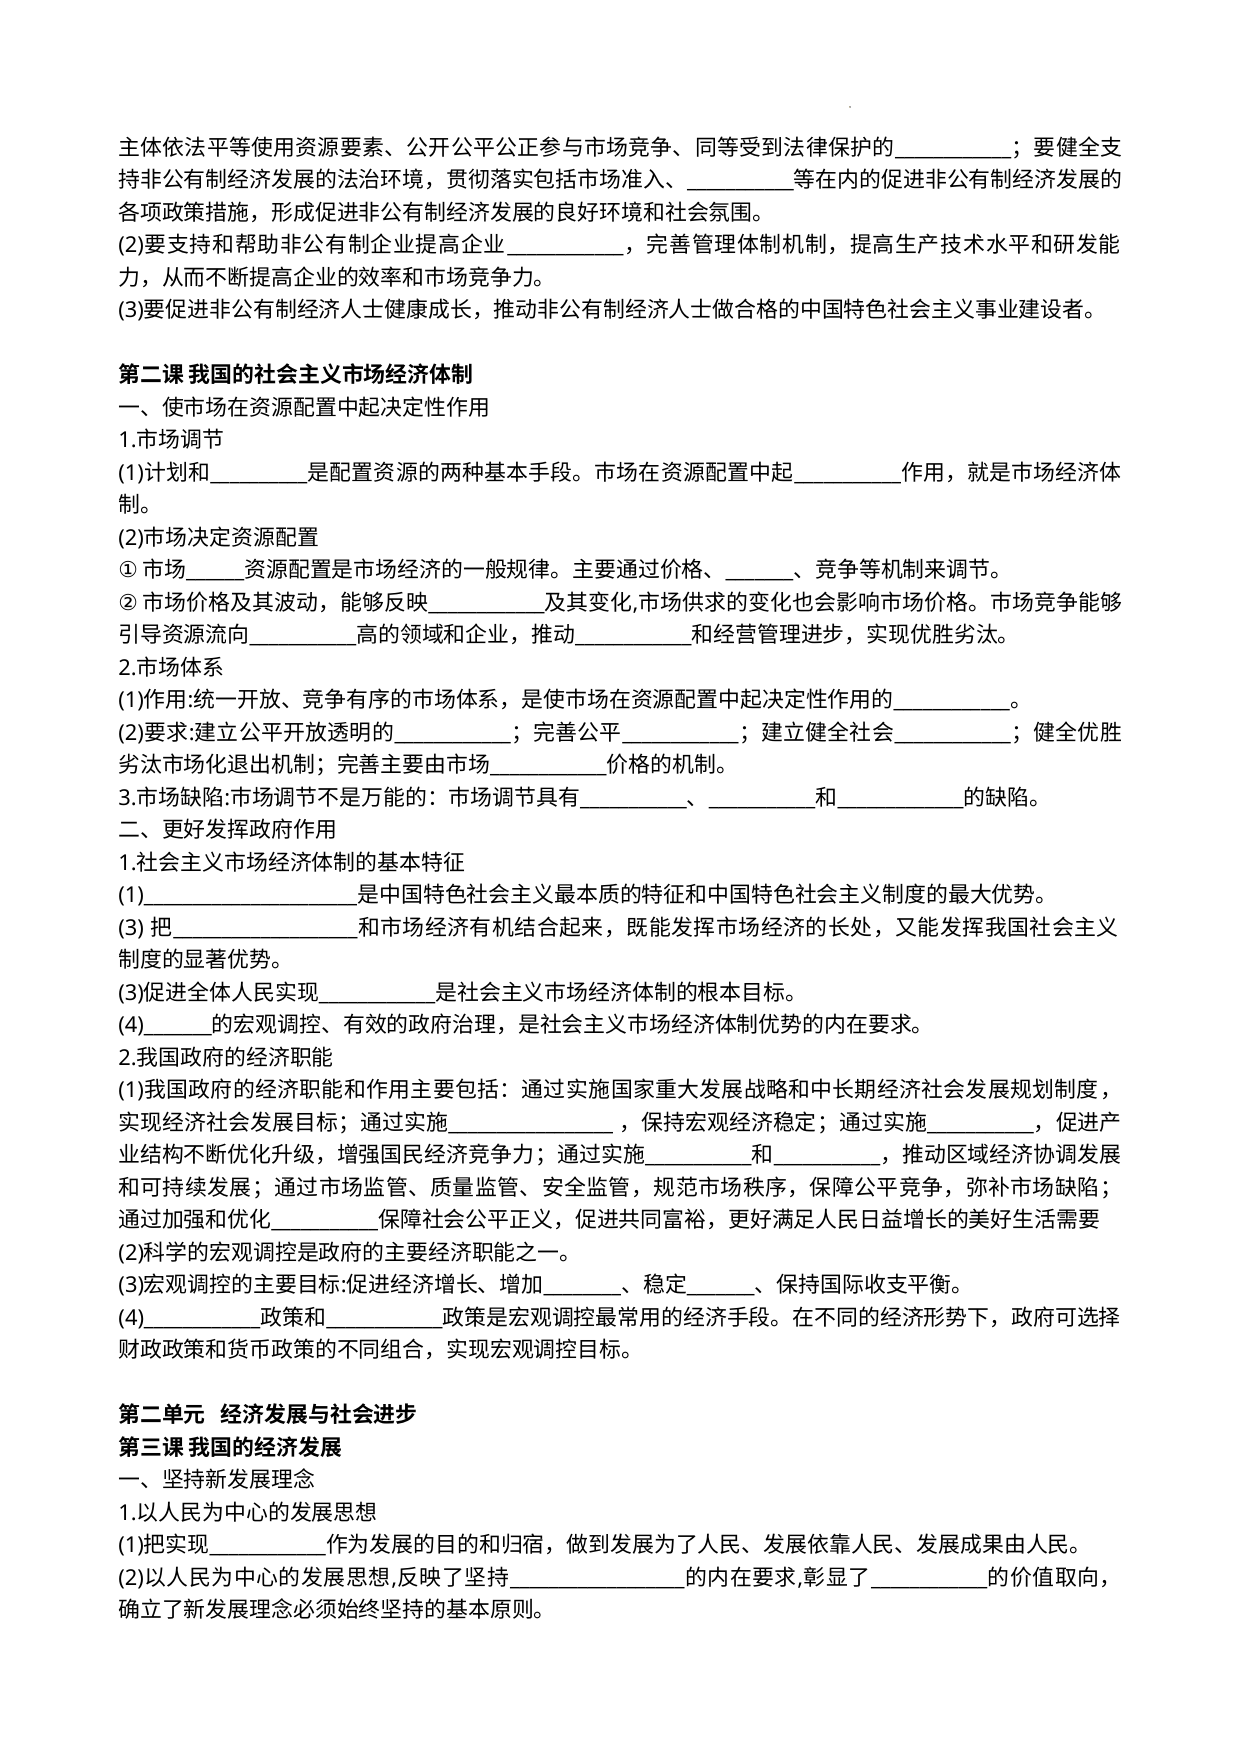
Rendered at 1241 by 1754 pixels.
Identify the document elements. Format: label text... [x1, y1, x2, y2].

list (2)科学的宏观调控是政府的主要经济职能之一。 (3)宏观调控的主要目标:促进经济增长、增加________、稳定_______、保持国际收支平衡。 (4)____________政策和____________政策是宏观调控最常用的经济手段。在不同的经济形势下，政府可选择财政政策和货币政策的不同组合，实现宏观调控目标。 [118, 1234, 1122, 1397]
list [118, 1397, 1122, 1624]
list 把___________________和市场经济有机结合起来，既能发挥市场经济的长处，又能发挥我国社会主义制度的显著优势。 (3)促进全体人民实现____________是社会主义巿场经济体制的根本目标。 (4)_______的宏观调控、有效的政府治理，是社会主义巿场经济体制优势的内在要求。 2.我国政府的经济职能 (1)我国政府的经济职能和作用主要包括：通过实施国家重大发展战略和中长期经济社会发展规划制度，实现经济社会发展目标；通过实施_________________ ，保持宏观经济稳定；通过实施___________，促进产业结构不断优化升级，增强国民经济竞争力；通过实施___________和___________，推动区域经济协调发展和可持续发展；通过市场监管、质量监管、安全监管，规范市场秩序，保障公平竞争，弥补市场缺陷；通过加强和优化___________保障社会公平正义，促进共同富裕，更好满足人民日益增长的美好生活需要 [118, 909, 1122, 1234]
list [118, 129, 1122, 357]
list 第二课 我国的社会主义市场经济体制 一、使市场在资源配置中起决定性作用 1.市场调节 (1)计划和__________是配置资源的两种基本手段。巿场在资源配置中起___________作用，就是巿场经济体制。 (2)巿场决定资源配置 ①市场______资源配置是市场经济的一般规律。主要通过价格、_______、竞争等机制来调节。 ②市场价格及其波动，能够反映____________及其变化,市场供求的变化也会影响市场价格。巿场竞争能够引导资源流向___________高的领域和企业，推动____________和经营管理进步，实现优胜劣汰。 2.市场体系 (1)作用:统一开放、竞争有序的巿场体系，是使巿场在资源配置中起决定性作用的____________。 (2)要求:建立公平开放透明的____________；完善公平____________；建立健全社会____________；健全优胜劣汰市场化退出机制；完善主要由市场____________价格的机制。 3.市场缺陷:巿场调节不是万能的：巿场调节具有___________、___________和_____________的缺陷。 二、更好发挥政府作用 1.社会主义市场经济体制的基本特征 (1)______________________是中国特色社会主义最本质的特征和中国特色社会主义制度的最大优势。 [118, 357, 1122, 909]
